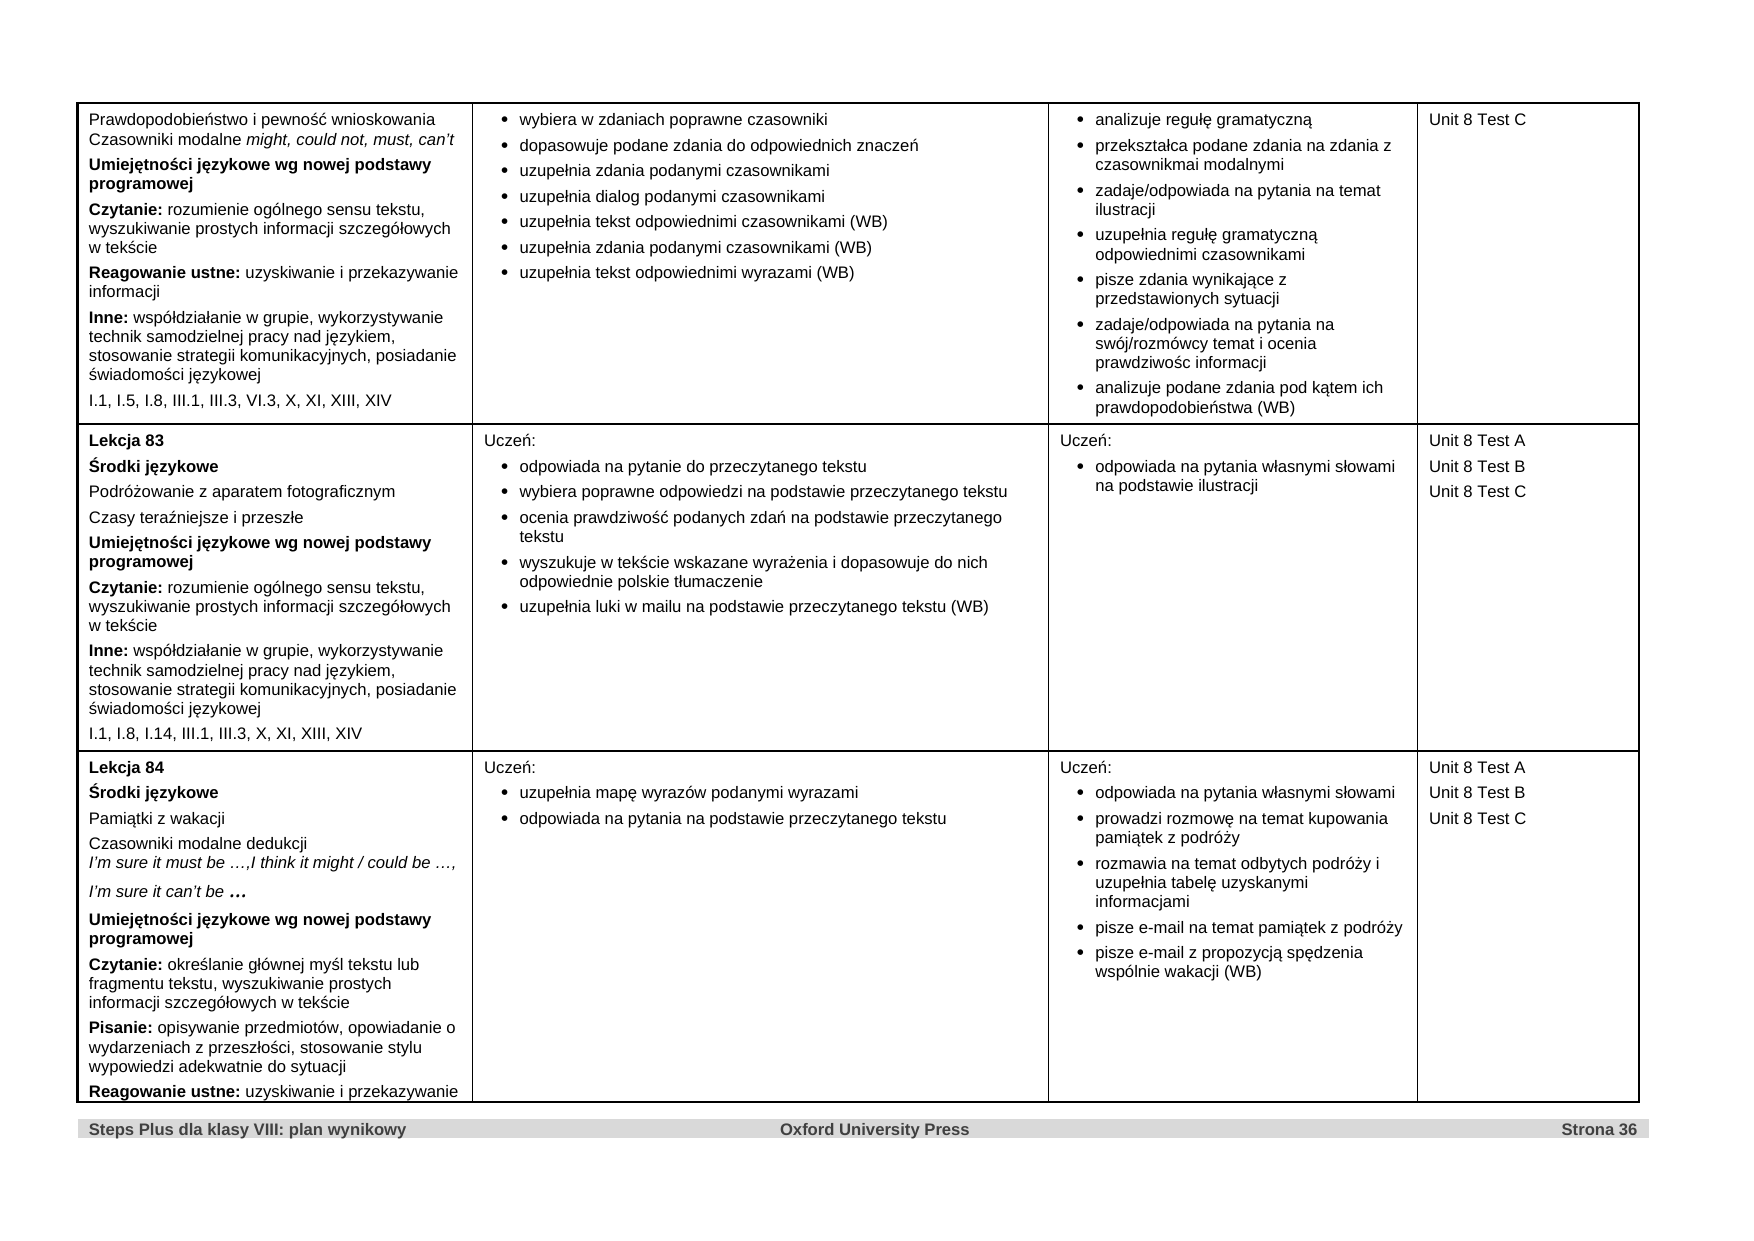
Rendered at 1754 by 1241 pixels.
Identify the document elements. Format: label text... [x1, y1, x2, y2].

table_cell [79, 104, 472, 423]
table_cell Uczeń: odpowiada na pytania własnymi słowami na podstawie ilustracji [1049, 425, 1417, 749]
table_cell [1049, 104, 1417, 423]
table_cell Uczeń: odpowiada na pytanie do przeczytanego tekstu wybiera poprawne odpowiedzi na podstawie przeczytanego tekstu ocenia prawdziwość podanych zdań na podstawie przeczytanego tekstu wyszukuje w tekście wskazane wyrażenia i dopasowuje do nich odpowiednie polskie tłumaczenie uzupełnia luki w mailu na podstawie przeczytanego tekstu (WB) [473, 425, 1048, 749]
table_cell Lekcja 83 Środki językowe Podróżowanie z aparatem fotograficznym Czasy teraźniejsze i przeszłe Umiejętności językowe wg nowej podstawy programowej Czytanie: rozumienie ogólnego sensu tekstu, wyszukiwanie prostych informacji szczegółowych w tekście Inne: współdziałanie w grupie, wykorzystywanie technik samodzielnej pracy nad językiem, stosowanie strategii komunikacyjnych, posiadanie świadomości językowej I.1, I.8, I.14, III.1, III.3, X, XI, XIII, XIV [79, 425, 472, 749]
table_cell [79, 752, 472, 1101]
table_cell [473, 104, 1048, 423]
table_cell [473, 752, 1048, 1101]
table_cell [1418, 104, 1638, 423]
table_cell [1049, 752, 1417, 1101]
table_cell Unit 8 Test A Unit 8 Test B Unit 8 Test C [1418, 425, 1638, 749]
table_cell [1418, 752, 1638, 1101]
